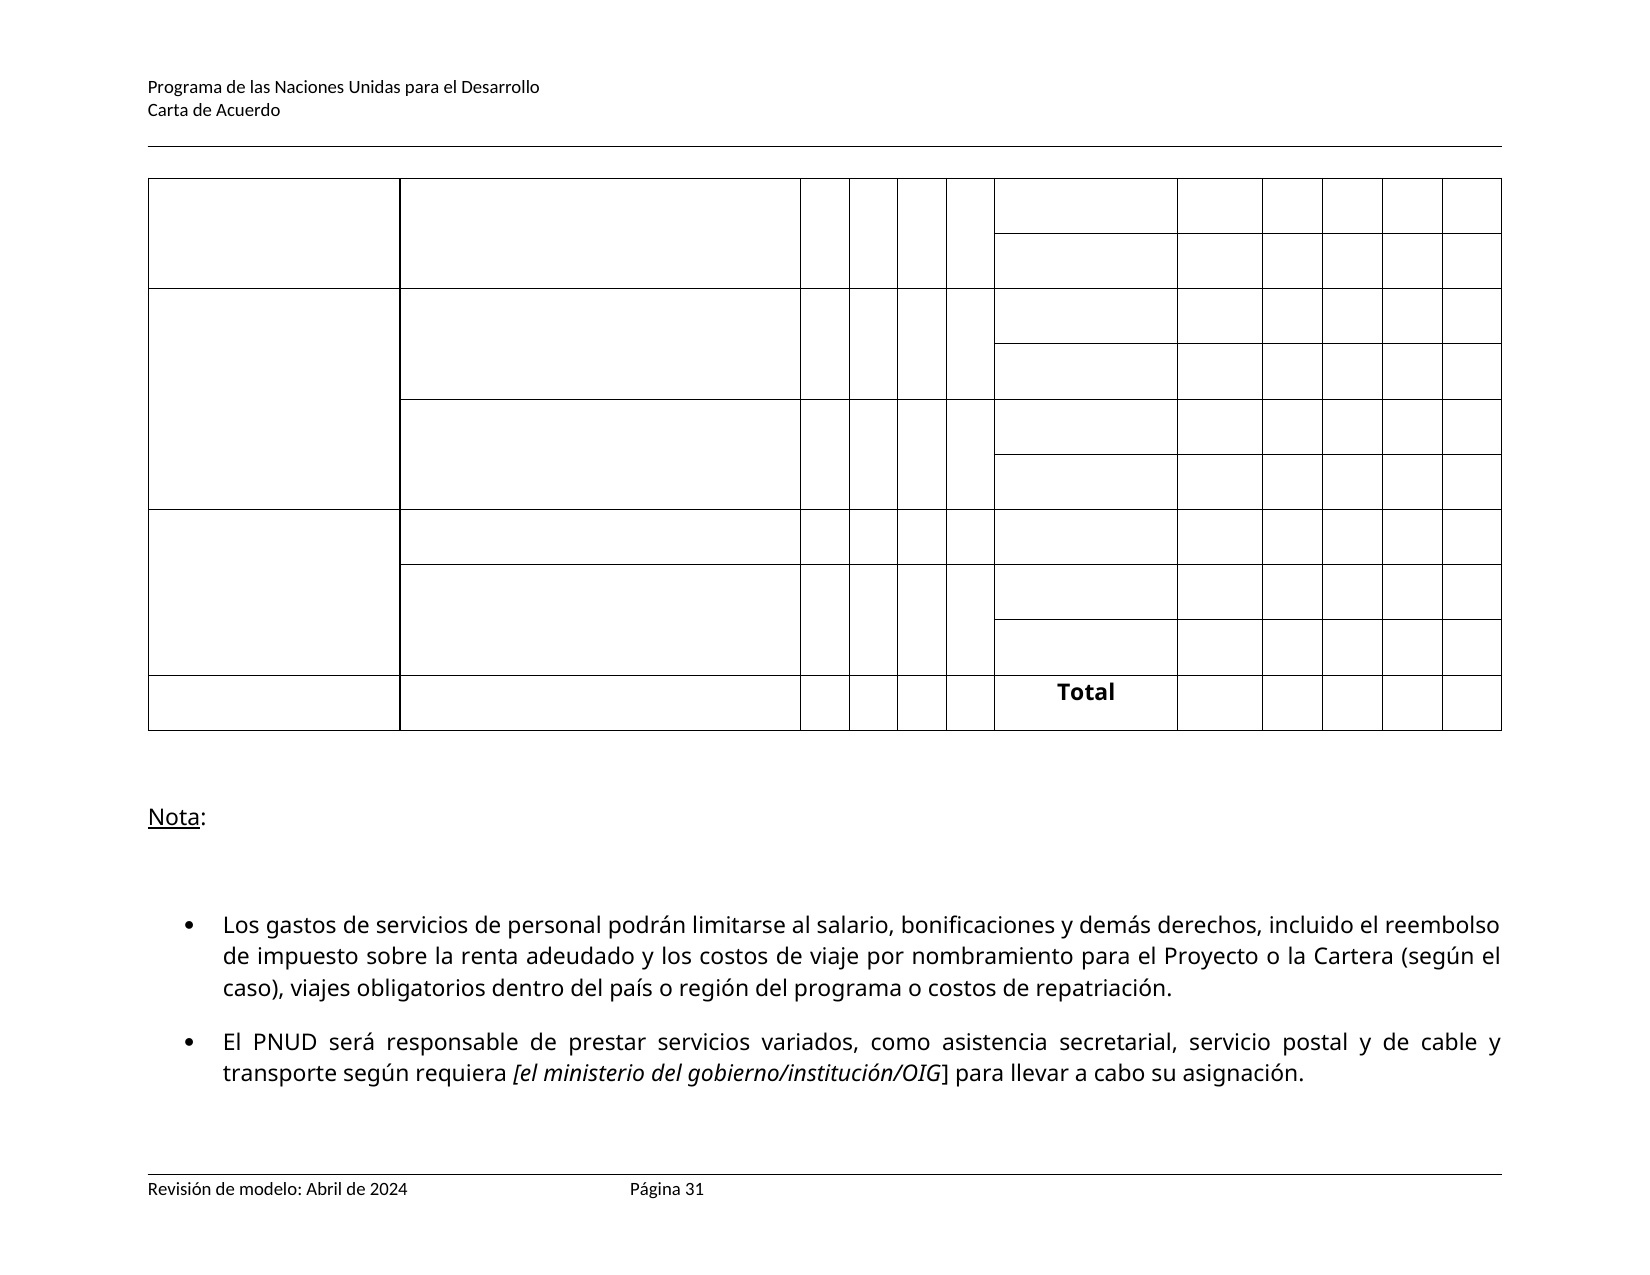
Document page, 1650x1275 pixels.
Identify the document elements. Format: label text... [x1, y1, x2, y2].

table_cell [1443, 344, 1501, 398]
table_cell [995, 234, 1177, 288]
table_cell [898, 289, 946, 398]
table_cell [1323, 565, 1382, 619]
table_cell [401, 565, 800, 674]
table_cell [947, 179, 994, 288]
table_cell [401, 676, 800, 730]
table_cell [850, 289, 897, 398]
table_cell [1383, 400, 1442, 454]
table_cell [1178, 234, 1262, 288]
table_cell [850, 676, 897, 730]
table_cell [850, 179, 897, 288]
table_cell [1443, 179, 1501, 233]
table_cell [1178, 289, 1262, 343]
table_cell [1383, 179, 1442, 233]
table_cell [1178, 344, 1262, 398]
text Nota: [148, 801, 1502, 832]
table_cell [149, 510, 399, 674]
table_cell [995, 455, 1177, 509]
table_cell [1383, 510, 1442, 564]
table_cell [401, 179, 800, 288]
table_cell [1323, 400, 1382, 454]
table_cell [995, 565, 1177, 619]
table_cell [1443, 455, 1501, 509]
table_cell [1323, 620, 1382, 674]
table_cell [1263, 510, 1322, 564]
table_cell [898, 400, 946, 509]
table_cell [1178, 620, 1262, 674]
table_cell [1263, 455, 1322, 509]
table_cell [1178, 510, 1262, 564]
table_cell [1323, 234, 1382, 288]
table_cell [1443, 289, 1501, 343]
table_cell [1443, 510, 1501, 564]
table_cell [401, 289, 800, 398]
table_cell [1383, 620, 1442, 674]
table_cell [801, 400, 849, 509]
table_cell [947, 676, 994, 730]
table_cell [1383, 289, 1442, 343]
table_cell [1443, 620, 1501, 674]
table_cell [149, 676, 399, 730]
table_cell [898, 510, 946, 564]
table_cell [947, 510, 994, 564]
table_cell [1443, 234, 1501, 288]
table_cell [1263, 234, 1322, 288]
table_cell [401, 510, 800, 564]
table_cell [1263, 620, 1322, 674]
table_cell [1178, 455, 1262, 509]
list El PNUD será responsable de prestar servicios variados, como asistencia secretarial, servicio postal y de cable y transporte según requiera [el ministerio del gobierno/institución/OIG] para llevar a cabo su asignación. [185, 1026, 1502, 1088]
table_cell [995, 620, 1177, 674]
table_cell [1443, 400, 1501, 454]
table_cell [1443, 676, 1501, 730]
table_cell [801, 289, 849, 398]
table_cell [801, 676, 849, 730]
table_cell [1178, 400, 1262, 454]
table_cell [995, 289, 1177, 343]
table_cell [1263, 289, 1322, 343]
table_cell [1178, 676, 1262, 730]
table_cell [850, 400, 897, 509]
table_cell [801, 179, 849, 288]
table_cell Total [995, 676, 1177, 730]
table_cell [898, 676, 946, 730]
table_cell [1383, 455, 1442, 509]
table_cell [850, 565, 897, 674]
list Los gastos de servicios de personal podrán limitarse al salario, bonificaciones y demás derechos, incluido el reembolso de impuesto sobre la renta adeudado y los costos de viaje por nombramiento para el Proyecto o la Cartera (según el caso), viajes obligatorios dentro del país o región del programa o costos de repatriación. [185, 909, 1502, 1003]
table_cell [947, 565, 994, 674]
table_cell [401, 400, 800, 509]
table_cell [850, 510, 897, 564]
table_cell [801, 565, 849, 674]
table_cell [1178, 179, 1262, 233]
table_cell [1178, 565, 1262, 619]
table_cell [1383, 344, 1442, 398]
table_cell [1383, 565, 1442, 619]
table_cell [1323, 455, 1382, 509]
table_cell [1323, 510, 1382, 564]
table_cell [1323, 676, 1382, 730]
table_cell [1263, 565, 1322, 619]
table_cell [801, 510, 849, 564]
table_cell [1263, 344, 1322, 398]
table_cell [898, 179, 946, 288]
table_cell [1263, 179, 1322, 233]
table_cell [1263, 676, 1322, 730]
table_cell [947, 400, 994, 509]
table_cell [1263, 400, 1322, 454]
table_cell [1323, 344, 1382, 398]
table_cell [1383, 234, 1442, 288]
table_cell [995, 510, 1177, 564]
table_cell [947, 289, 994, 398]
table_cell [1383, 676, 1442, 730]
table_cell [898, 565, 946, 674]
table_cell [1323, 179, 1382, 233]
table_cell [995, 344, 1177, 398]
table_cell [995, 400, 1177, 454]
table_cell [149, 289, 399, 509]
table_cell [1443, 565, 1501, 619]
table_cell [995, 179, 1177, 233]
table_cell [1323, 289, 1382, 343]
